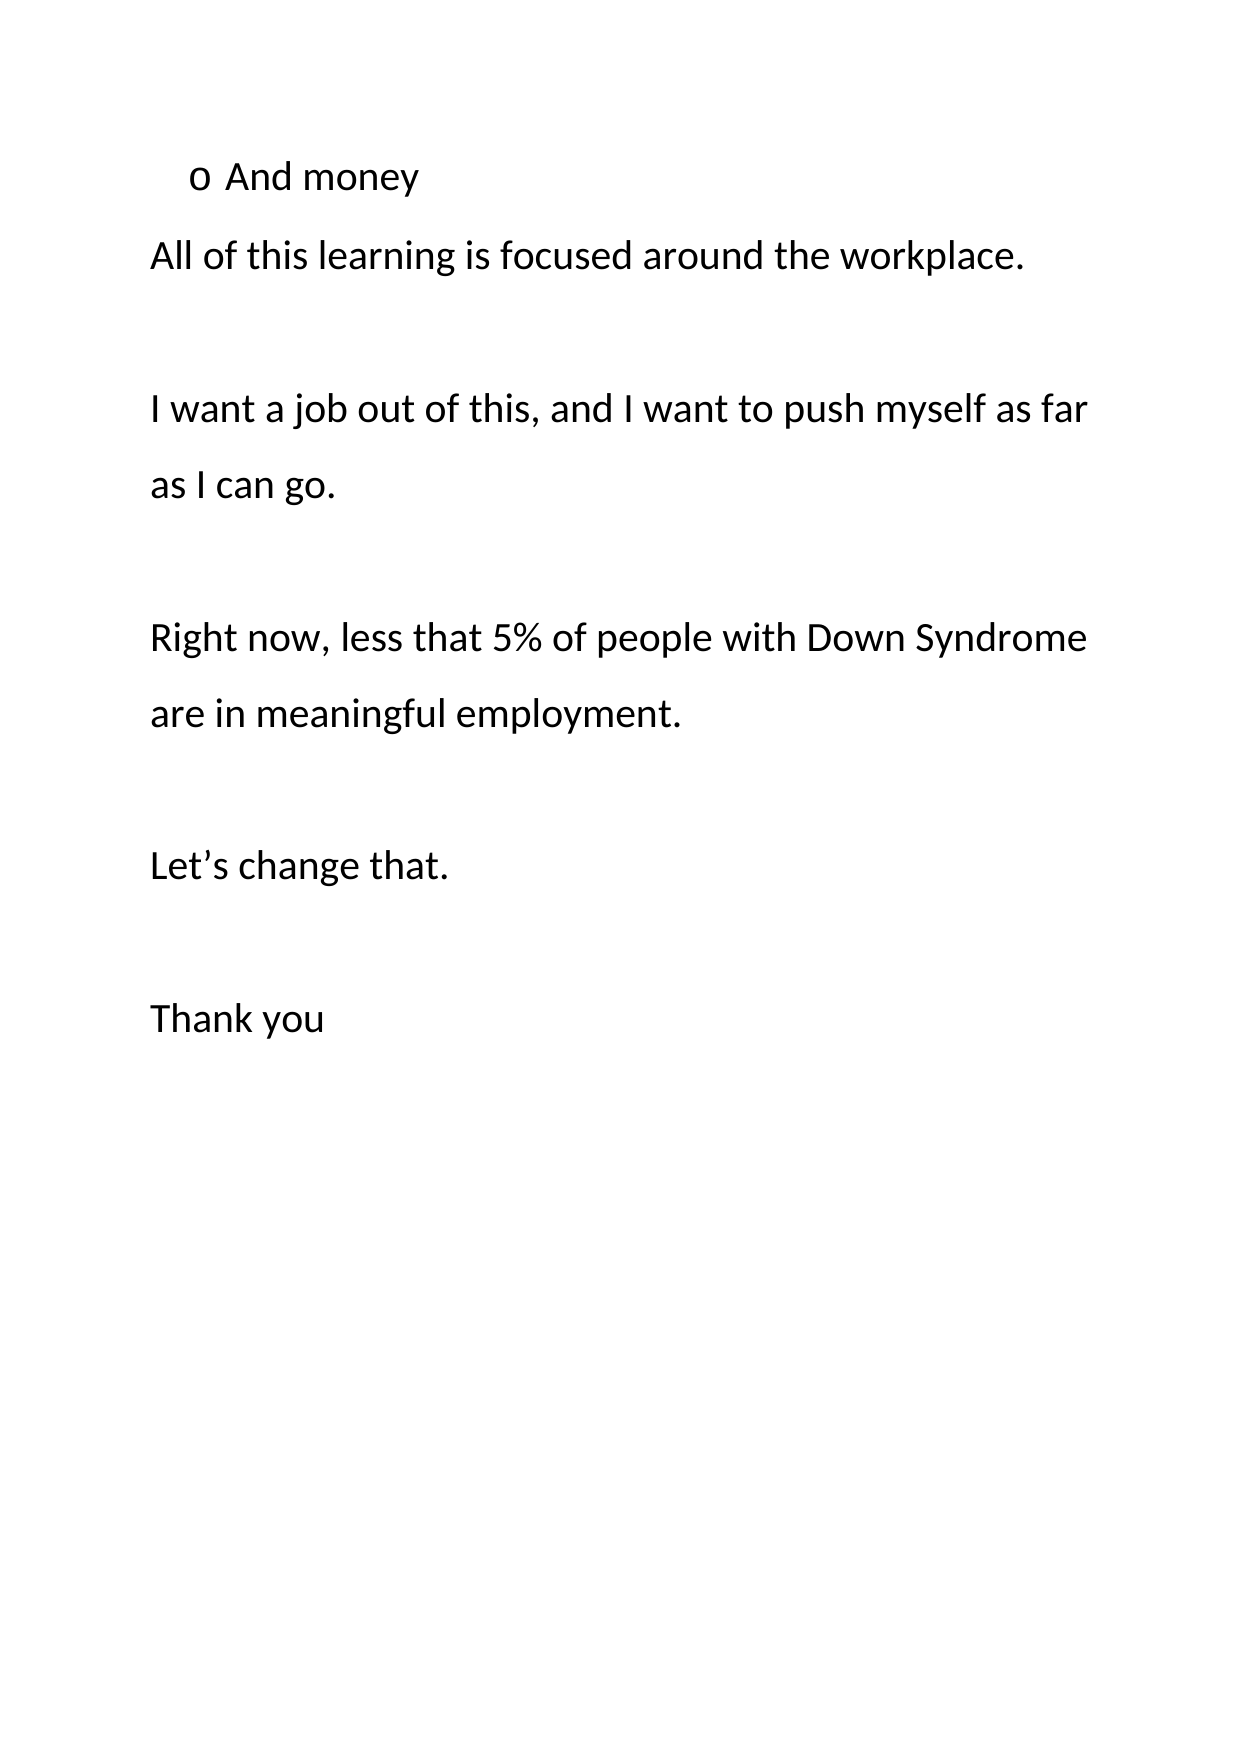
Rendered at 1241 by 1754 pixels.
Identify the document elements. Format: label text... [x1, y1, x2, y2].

text I want a job out of this, and I want to push myself as far as I can go. [150, 382, 1090, 509]
text Let’s change that. [150, 839, 1090, 890]
text Right now, less that 5% of people with Down Syndrome are in meaningful employment. [150, 611, 1090, 738]
list And money [187, 150, 1090, 203]
text All of this learning is focused around the workplace. [150, 229, 1090, 280]
text Thank you [150, 992, 1090, 1043]
